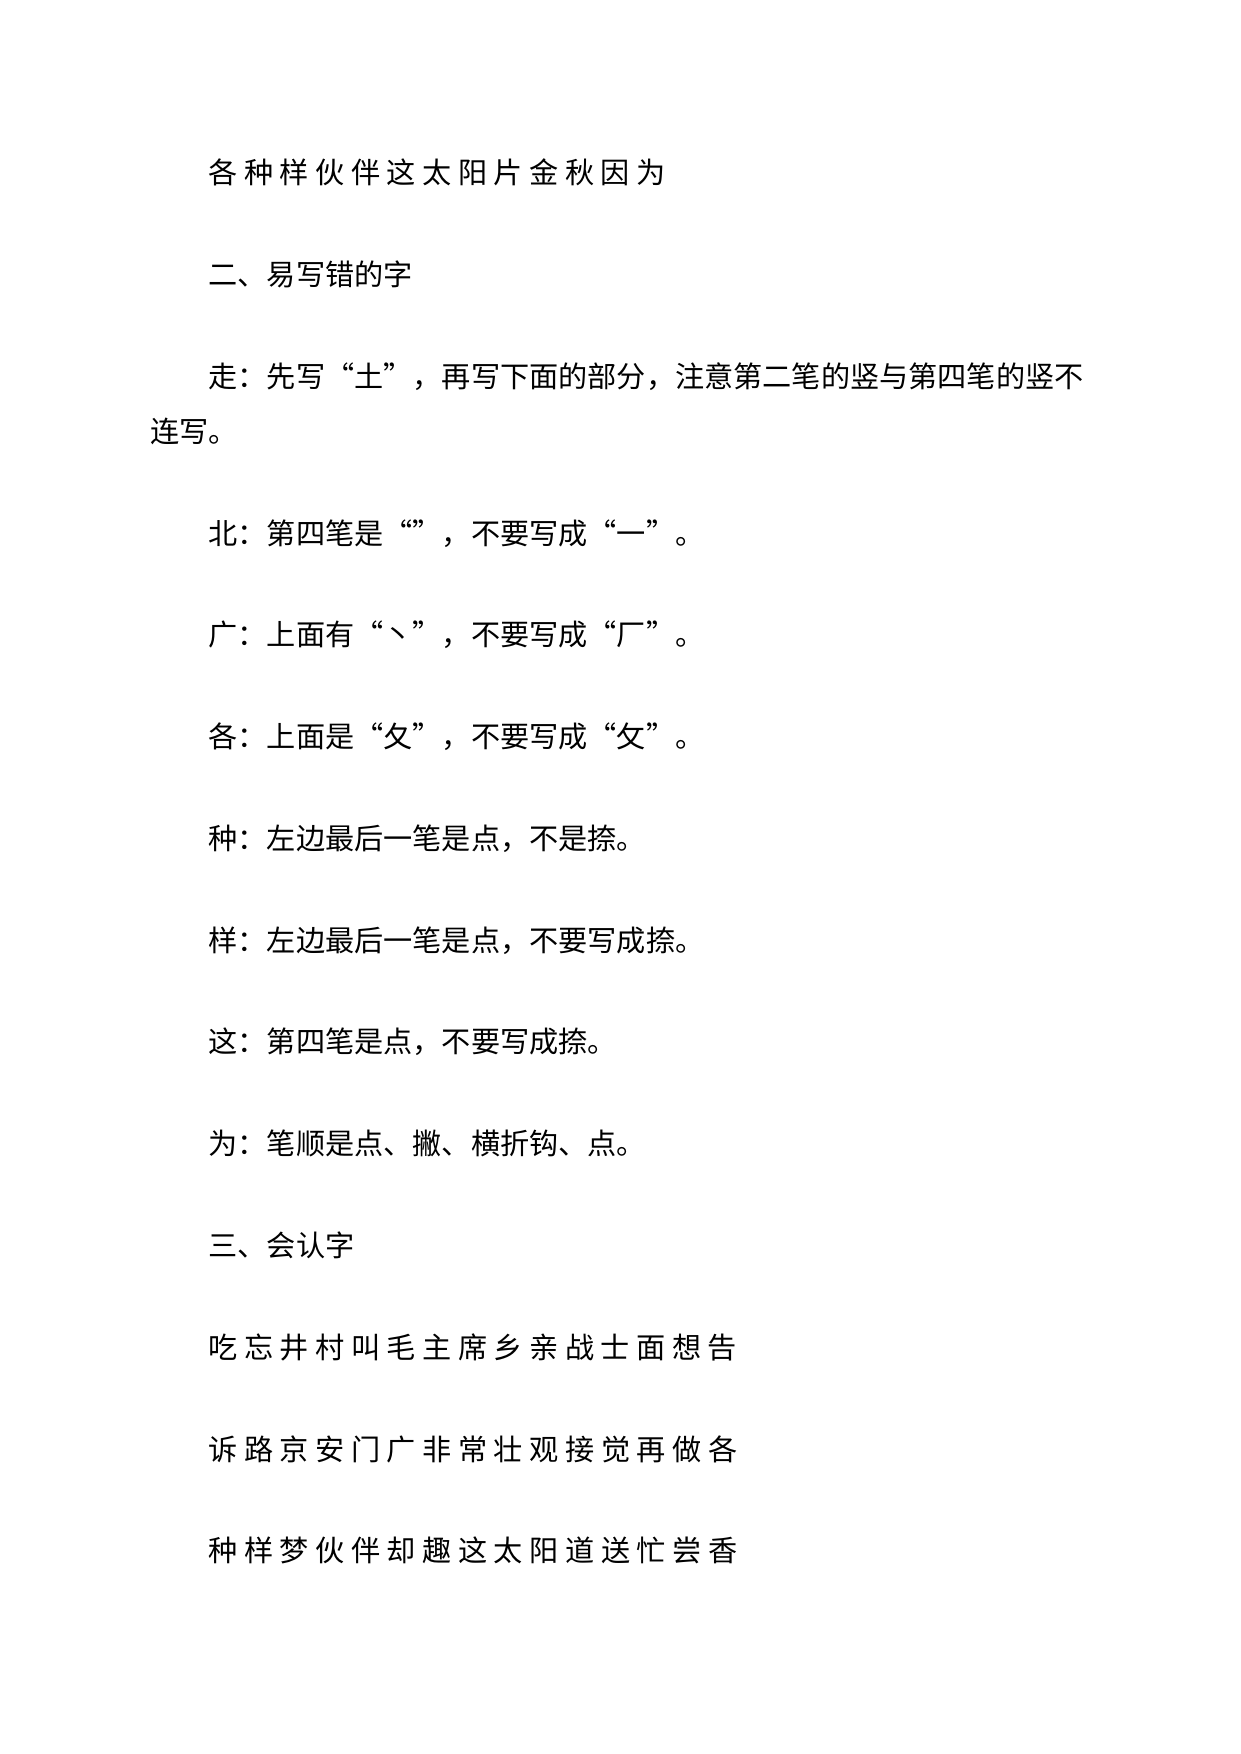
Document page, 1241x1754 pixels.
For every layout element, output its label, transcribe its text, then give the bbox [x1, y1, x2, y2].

text 种：左边最后一笔是点，不是捺。 [150, 816, 1090, 858]
text 吃 忘 井 村 叫 毛 主 席 乡 亲 战 士 面 想 告 [150, 1324, 1090, 1367]
text 各：上面是“夂”，不要写成“攵”。 [150, 714, 1090, 756]
text 走：先写“土”，再写下面的部分，注意第二笔的竖与第四笔的竖不连写。 [150, 353, 1090, 451]
text 这：第四笔是点，不要写成捺。 [150, 1019, 1090, 1061]
text 样：左边最后一笔是点，不要写成捺。 [150, 917, 1090, 959]
text 广：上面有“丶”，不要写成“厂”。 [150, 612, 1090, 654]
text 北：第四笔是“”，不要写成“一”。 [150, 510, 1090, 552]
text 三、会认字 [150, 1223, 1090, 1265]
text 诉 路 京 安 门 广 非 常 壮 观 接 觉 再 做 各 [150, 1426, 1090, 1468]
text 二、易写错的字 [150, 252, 1090, 294]
text 为：笔顺是点、撇、横折钩、点。 [150, 1121, 1090, 1163]
text 各 种 样 伙 伴 这 太 阳 片 金 秋 因 为 [150, 150, 1090, 192]
text 种 样 梦 伙 伴 却 趣 这 太 阳 道 送 忙 尝 香 [150, 1528, 1090, 1570]
